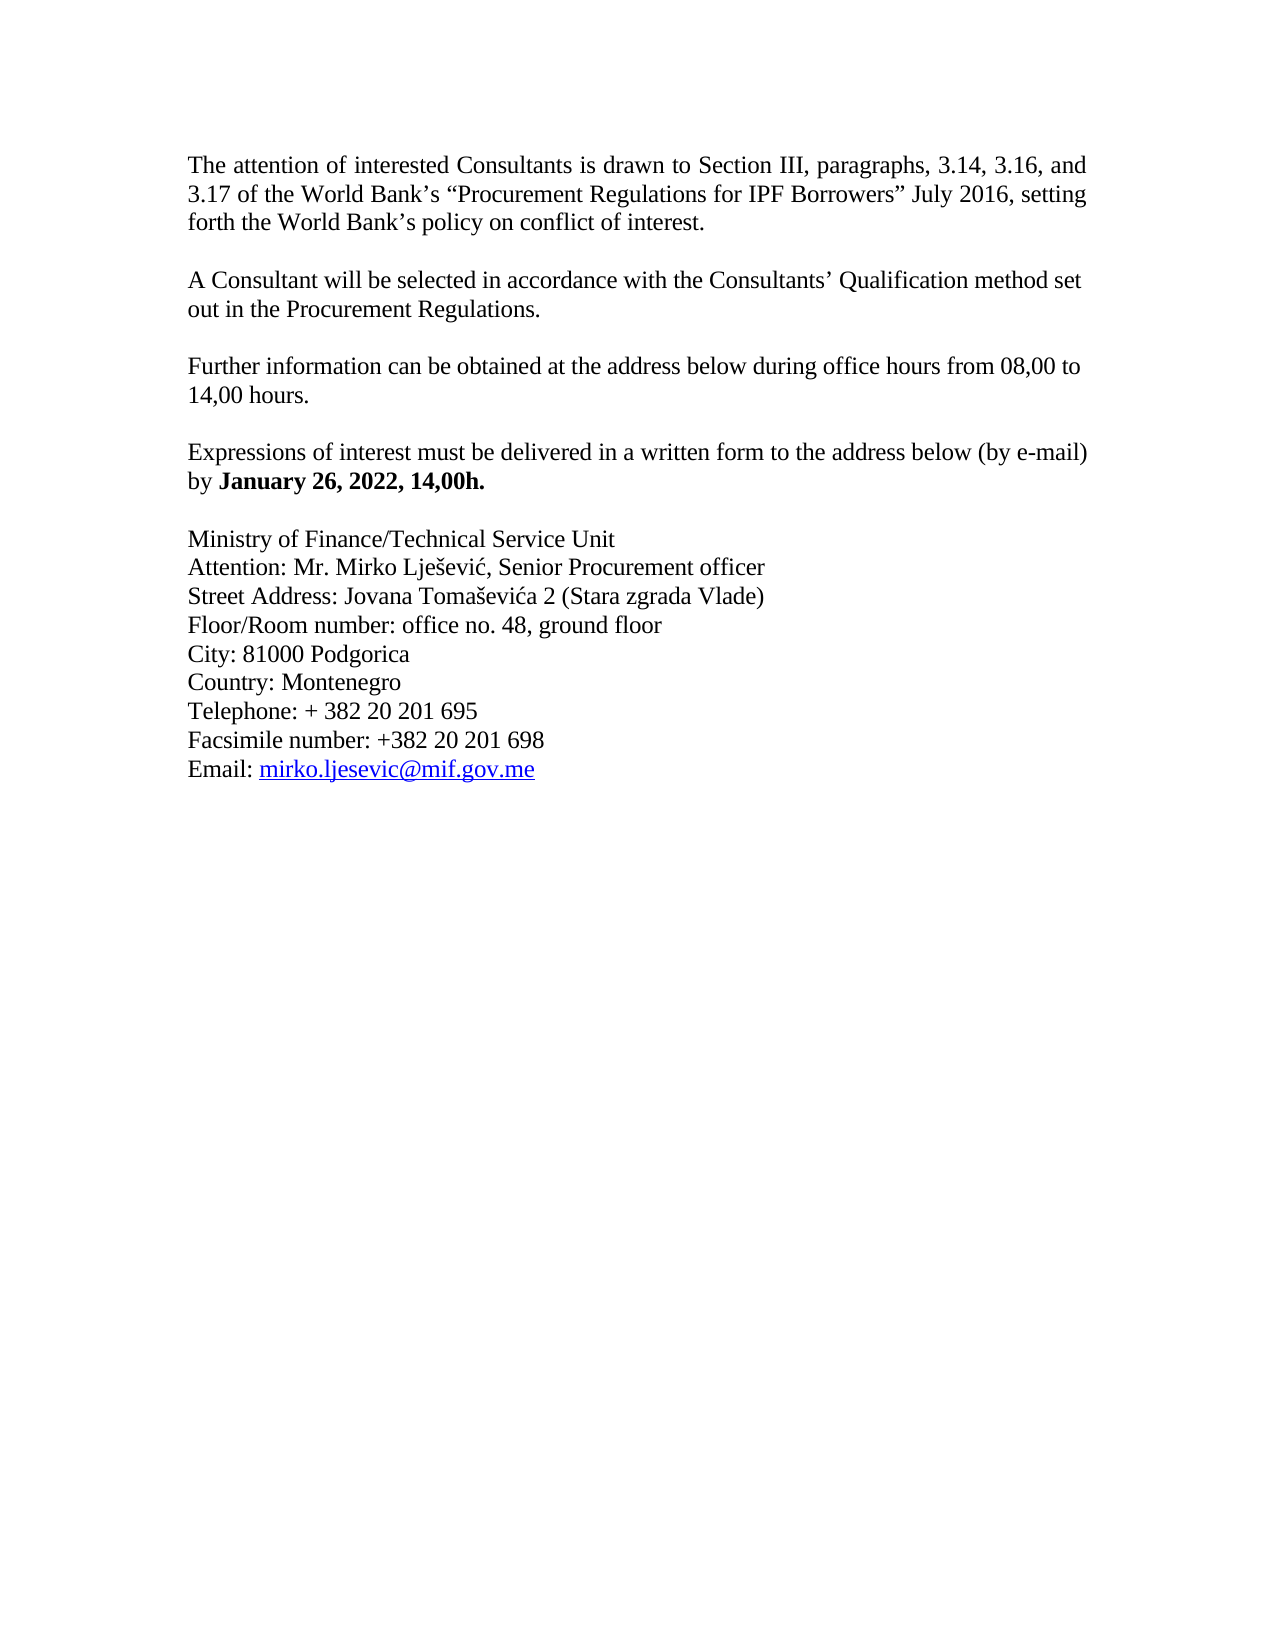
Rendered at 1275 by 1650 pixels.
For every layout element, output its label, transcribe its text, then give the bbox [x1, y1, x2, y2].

text Further information can be obtained at the address below during office hours from 08,00 to 14,00 hours. [187, 351, 1087, 409]
text Expressions of interest must be delivered in a written form to the address below (by e-mail) by January 26, 2022, 14,00h. [187, 437, 1087, 495]
text Telephone: + 382 20 201 695 [187, 696, 1087, 725]
text Attention: Mr. Mirko Lješević, Senior Procurement officer [187, 552, 1087, 581]
text The attention of interested Consultants is drawn to Section III, paragraphs, 3.14, 3.16, and 3.17 of the World Bank’s “Procurement Regulations for IPF Borrowers” July 2016, setting forth the World Bank’s policy on conflict of interest. [187, 150, 1087, 236]
text Floor/Room number: office no. 48, ground floor [187, 610, 1087, 639]
text Country: Montenegro [187, 667, 1087, 696]
text City: 81000 Podgorica [187, 639, 1087, 667]
text Email: mirko.ljesevic@mif.gov.me [187, 754, 1087, 782]
text Ministry of Finance/Technical Service Unit [187, 524, 1087, 552]
text A Consultant will be selected in accordance with the Consultants’ Qualification method set out in the Procurement Regulations. [187, 265, 1087, 322]
text Street Address: Jovana Tomaševića 2 (Stara zgrada Vlade) [187, 581, 1087, 610]
text Facsimile number: +382 20 201 698 [187, 725, 1087, 754]
